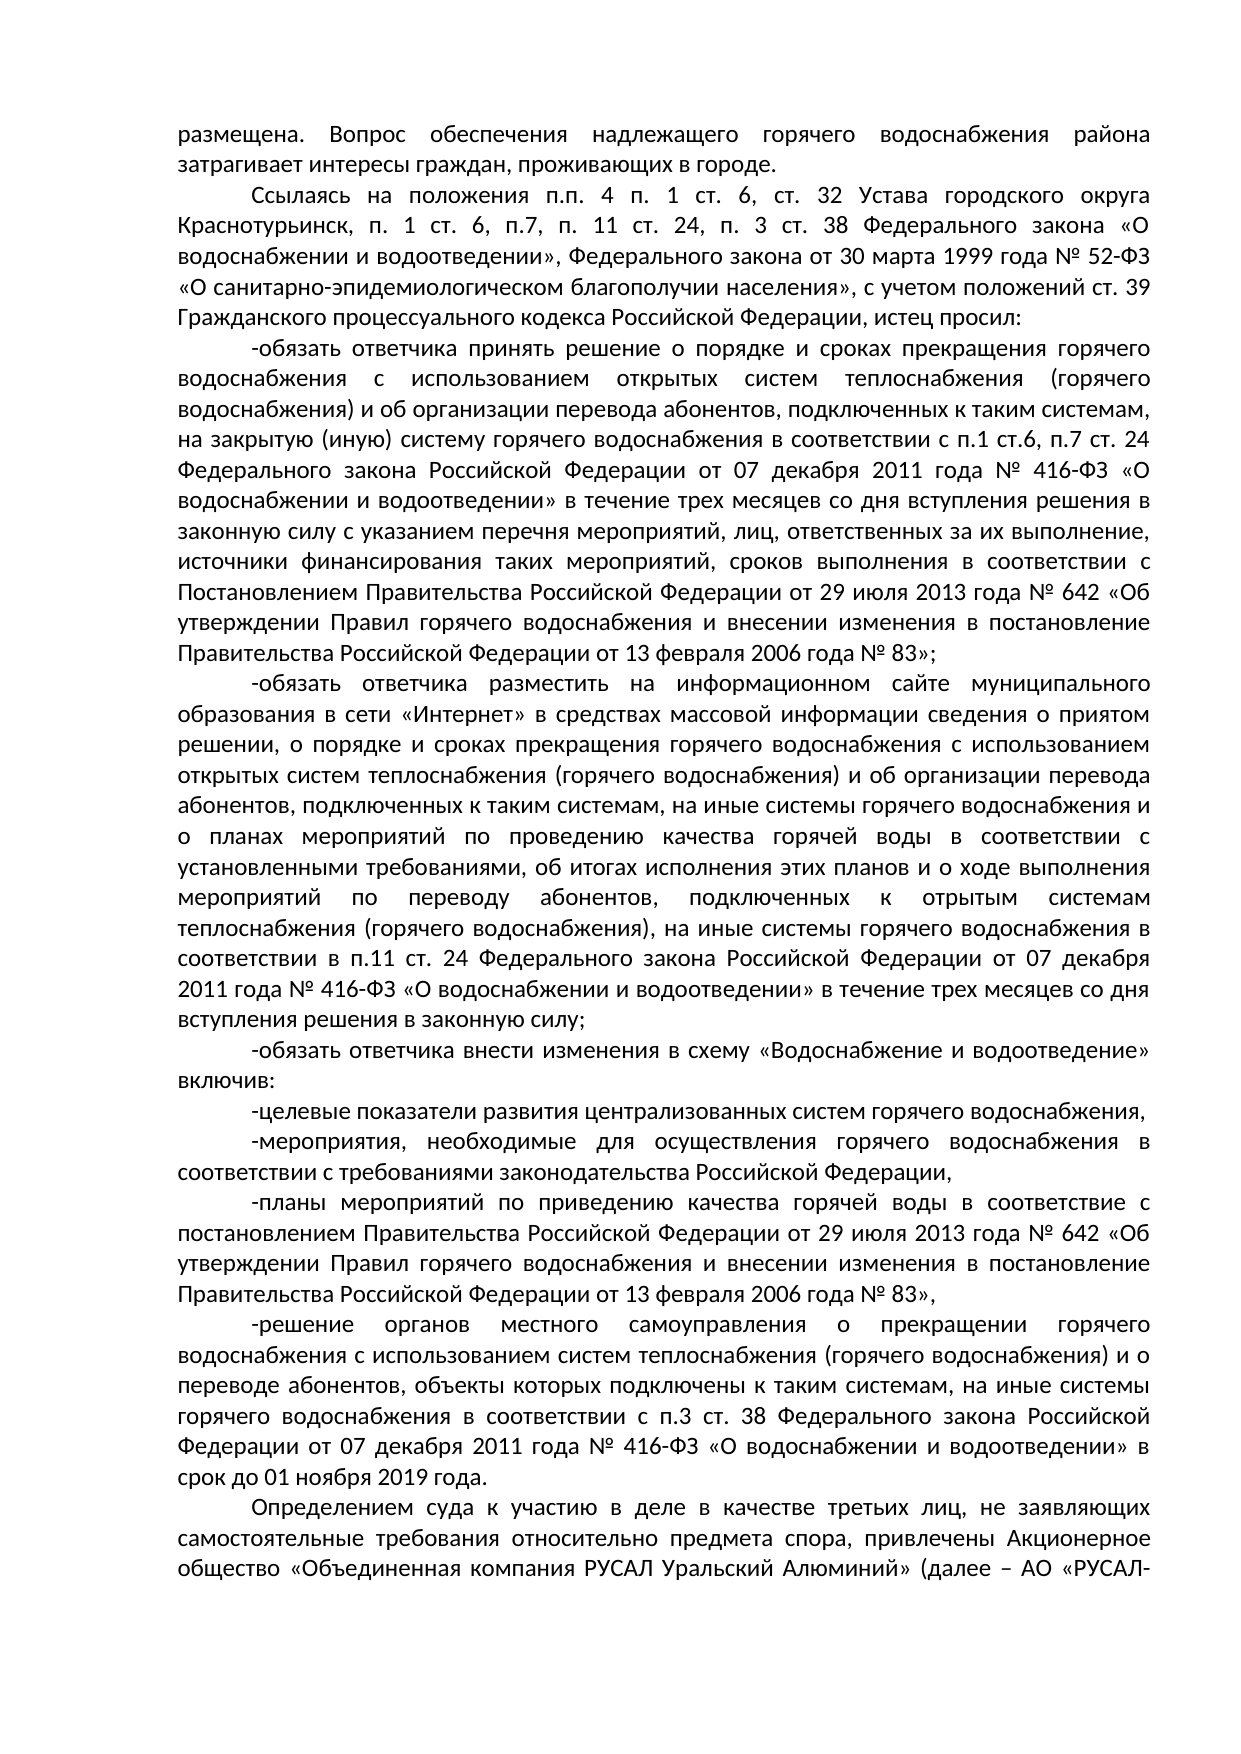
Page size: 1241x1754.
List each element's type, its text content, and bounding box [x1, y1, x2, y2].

text -обязать ответчика внести изменения в схему «Водоснабжение и водоотведение» включив: [177, 1034, 1152, 1095]
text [177, 118, 1152, 179]
text -решение органов местного самоуправления о прекращении горячего водоснабжения с использованием систем теплоснабжения (горячего водоснабжения) и о переводе абонентов, объекты которых подключены к таким системам, на иные системы горячего водоснабжения в соответствии с п.3 ст. 38 Федерального закона Российской Федерации от 07 декабря 2011 года № 416-ФЗ «О водоснабжении и водоотведении» в срок до 01 ноября 2019 года. [177, 1308, 1152, 1492]
text Ссылаясь на положения п.п. 4 п. 1 ст. 6, ст. 32 Устава городского округа Краснотурьинск, п. 1 ст. 6, п.7, п. 11 ст. 24, п. 3 ст. 38 Федерального закона «О водоснабжении и водоотведении», Федерального закона от 30 марта 1999 года № 52-ФЗ «О санитарно-эпидемиологическом благополучии населения», с учетом положений ст. 39 Гражданского процессуального кодекса Российской Федерации, истец просил: [177, 179, 1152, 332]
text -обязать ответчика принять решение о порядке и сроках прекращения горячего водоснабжения с использованием открытых систем теплоснабжения (горячего водоснабжения) и об организации перевода абонентов, подключенных к таким системам, на закрытую (иную) систему горячего водоснабжения в соответствии с п.1 ст.6, п.7 ст. 24 Федерального закона Российской Федерации от 07 декабря 2011 года № 416-ФЗ «О водоснабжении и водоотведении» в течение трех месяцев со дня вступления решения в законную силу с указанием перечня мероприятий, лиц, ответственных за их выполнение, источники финансирования таких мероприятий, сроков выполнения в соответствии с Постановлением Правительства Российской Федерации от 29 июля 2013 года № 642 «Об утверждении Правил горячего водоснабжения и внесении изменения в постановление Правительства Российской Федерации от 13 февраля 2006 года № 83»; [177, 332, 1152, 667]
text -обязать ответчика разместить на информационном сайте муниципального образования в сети «Интернет» в средствах массовой информации сведения о приятом решении, о порядке и сроках прекращения горячего водоснабжения с использованием открытых систем теплоснабжения (горячего водоснабжения) и об организации перевода абонентов, подключенных к таким системам, на иные системы горячего водоснабжения и о планах мероприятий по проведению качества горячей воды в соответствии с установленными требованиями, об итогах исполнения этих планов и о ходе выполнения мероприятий по переводу абонентов, подключенных к отрытым системам теплоснабжения (горячего водоснабжения), на иные системы горячего водоснабжения в соответствии в п.11 ст. 24 Федерального закона Российской Федерации от 07 декабря 2011 года № 416-ФЗ «О водоснабжении и водоотведении» в течение трех месяцев со дня вступления решения в законную силу; [177, 667, 1152, 1034]
text -планы мероприятий по приведению качества горячей воды в соответствие с постановлением Правительства Российской Федерации от 29 июля 2013 года № 642 «Об утверждении Правил горячего водоснабжения и внесении изменения в постановление Правительства Российской Федерации от 13 февраля 2006 года № 83», [177, 1186, 1152, 1308]
text -мероприятия, необходимые для осуществления горячего водоснабжения в соответствии с требованиями законодательства Российской Федерации, [177, 1125, 1152, 1186]
text -целевые показатели развития централизованных систем горячего водоснабжения, [177, 1095, 1152, 1125]
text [177, 1492, 1152, 1583]
